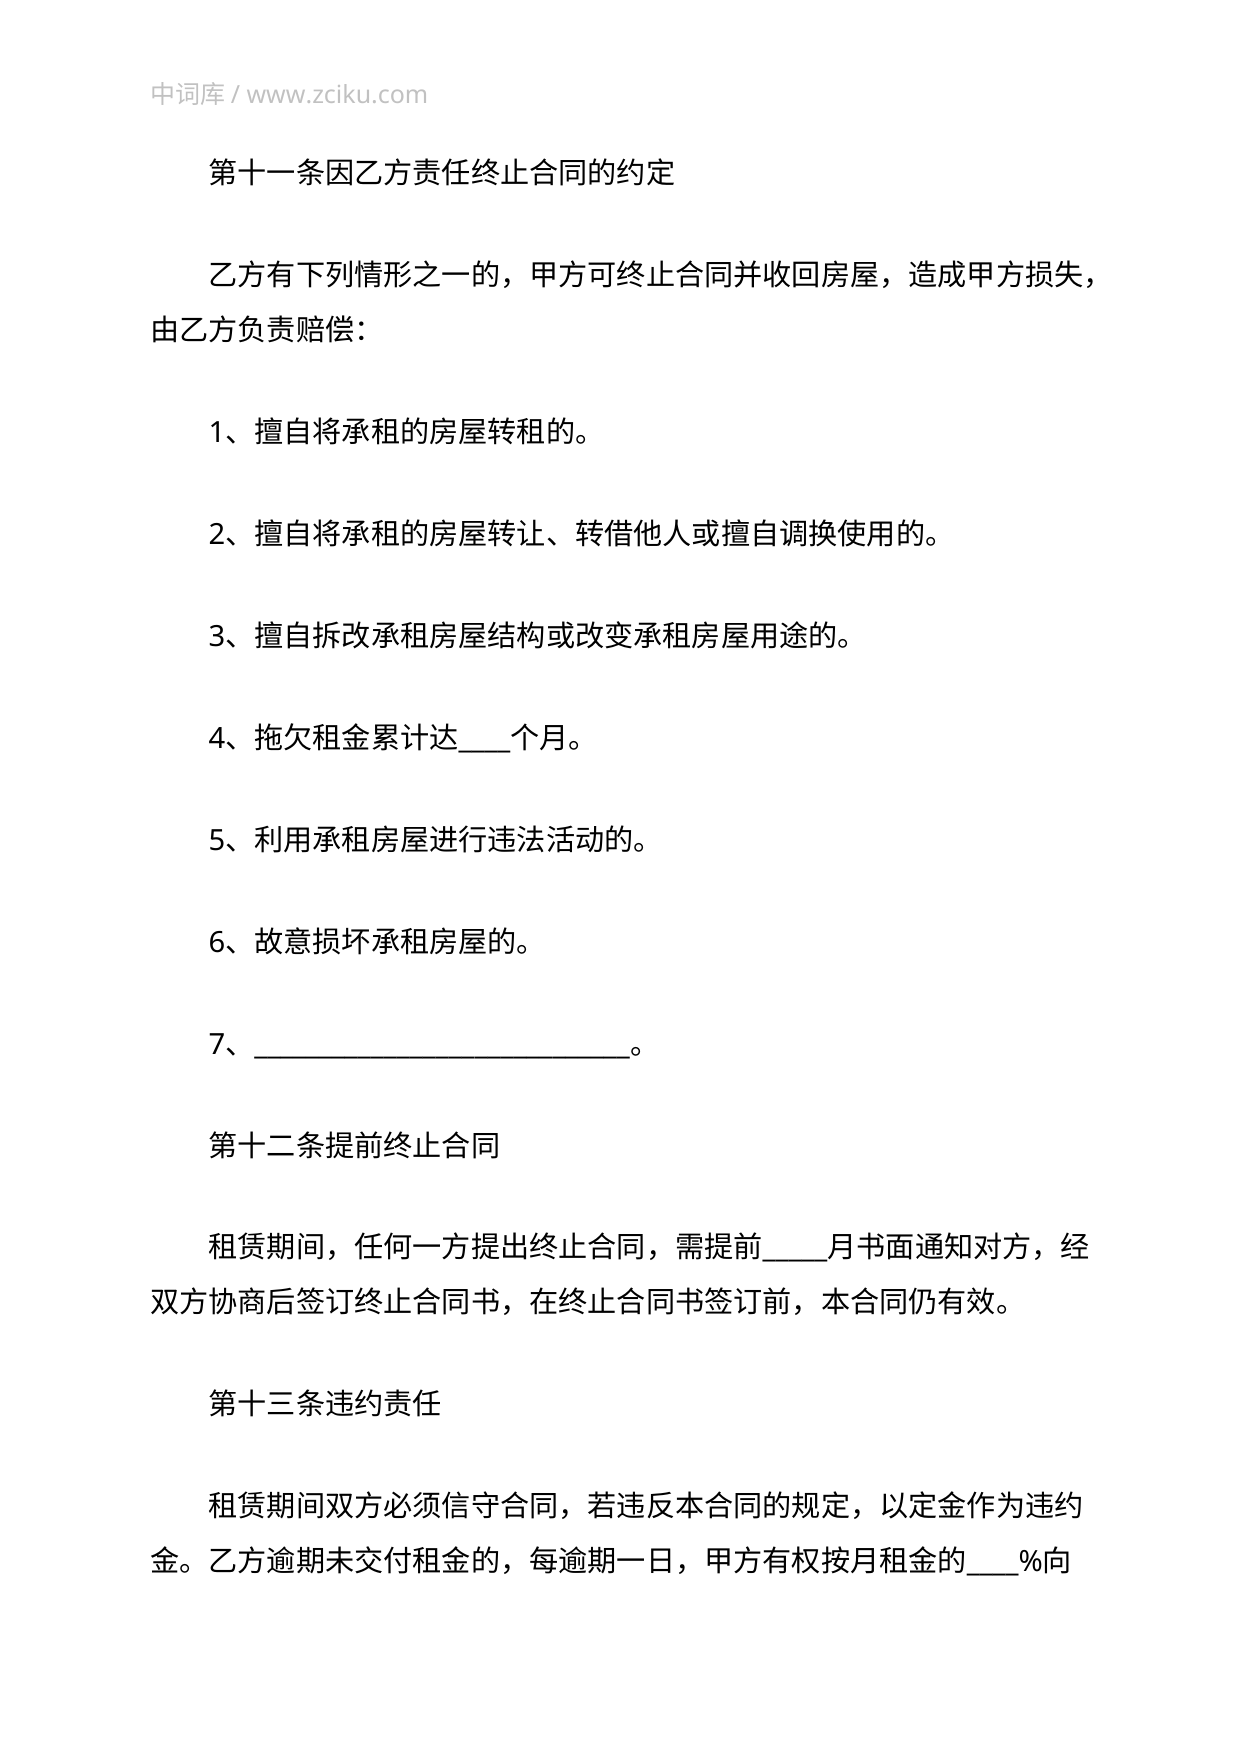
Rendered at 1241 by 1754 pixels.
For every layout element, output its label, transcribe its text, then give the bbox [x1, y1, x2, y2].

text 第十二条提前终止合同 [150, 1122, 1090, 1164]
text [150, 1483, 1090, 1580]
text 2、擅自将承租的房屋转让、转借他人或擅自调换使用的。 [150, 510, 1090, 553]
text 6、故意损坏承租房屋的。 [150, 918, 1090, 961]
text 租赁期间，任何一方提出终止合同，需提前_____月书面通知对方，经双方协商后签订终止合同书，在终止合同书签订前，本合同仍有效。 [150, 1224, 1090, 1321]
text 第十三条违约责任 [150, 1381, 1090, 1423]
text 4、拖欠租金累计达____个月。 [150, 714, 1090, 757]
text 3、擅自拆改承租房屋结构或改变承租房屋用途的。 [150, 612, 1090, 655]
text 第十一条因乙方责任终止合同的约定 [150, 150, 1090, 192]
text 5、利用承租房屋进行违法活动的。 [150, 816, 1090, 859]
text 1、擅自将承租的房屋转租的。 [150, 408, 1090, 451]
text 乙方有下列情形之一的，甲方可终止合同并收回房屋，造成甲方损失，由乙方负责赔偿： [150, 252, 1090, 349]
text 7、_____________________________。 [150, 1020, 1090, 1063]
